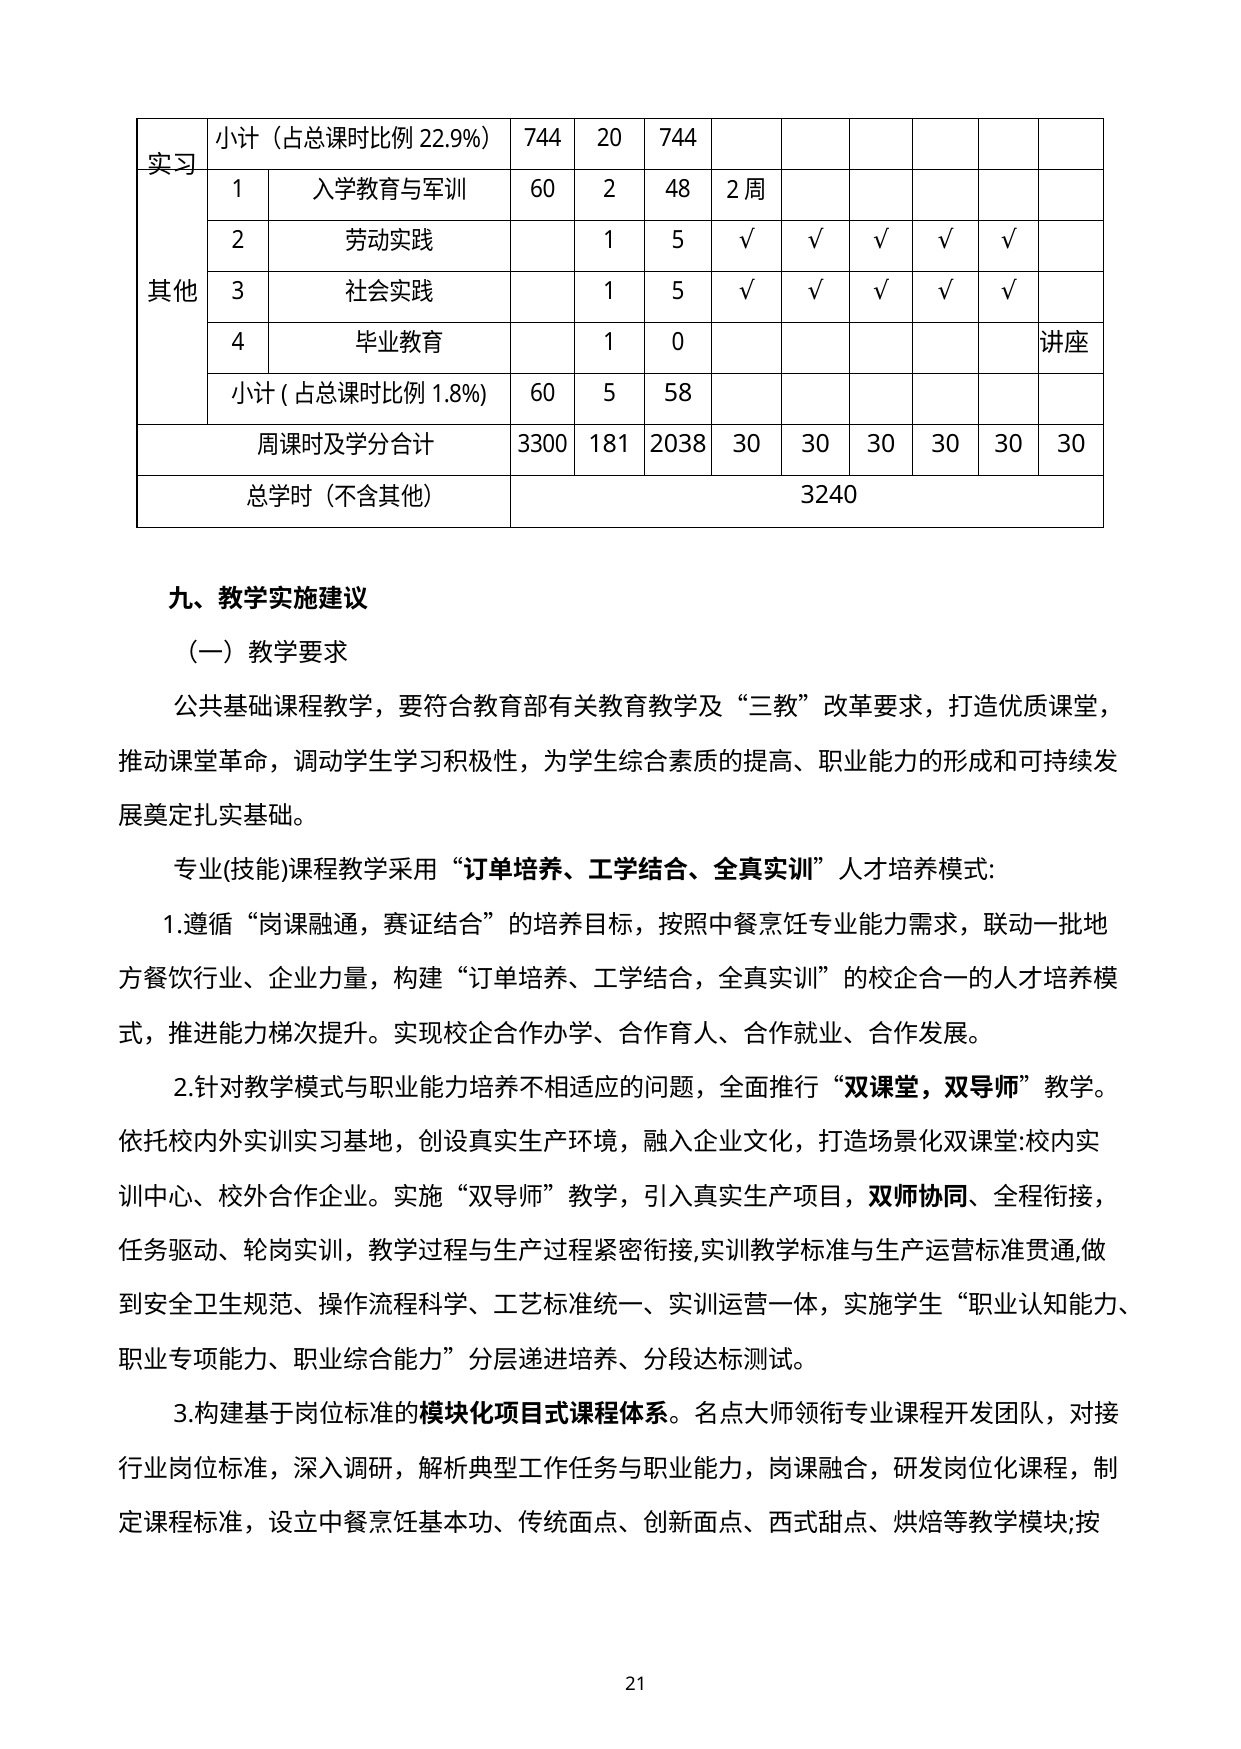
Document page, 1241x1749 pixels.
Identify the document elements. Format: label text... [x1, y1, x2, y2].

table_cell 4 [208, 323, 268, 373]
table_cell 30 [850, 425, 912, 475]
table_cell 30 [712, 425, 781, 475]
table_cell [712, 374, 781, 424]
table_cell √ [979, 272, 1038, 322]
table_cell [979, 323, 1038, 373]
table_cell [782, 323, 849, 373]
table_cell 1 [575, 323, 644, 373]
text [118, 1394, 1122, 1539]
table_cell 1 [575, 221, 644, 271]
table_cell [913, 323, 978, 373]
table_cell [979, 119, 1038, 169]
table_cell [850, 323, 912, 373]
table_cell [1039, 272, 1103, 322]
table_cell 5 [575, 374, 644, 424]
table_cell √ [850, 221, 912, 271]
table_cell [979, 374, 1038, 424]
table_cell 30 [1039, 425, 1103, 475]
table_cell 58 [645, 374, 711, 424]
table_cell 5 [645, 272, 711, 322]
table_cell [782, 170, 849, 220]
table_cell [913, 170, 978, 220]
table_cell [850, 119, 912, 169]
table_cell [913, 374, 978, 424]
table_cell [979, 170, 1038, 220]
text 公共基础课程教学，要符合教育部有关教育教学及“三教”改革要求，打造优质课堂，推动课堂革命，调动学生学习积极性，为学生综合素质的提高、职业能力的形成和可持续发展奠定扎实基础。 [118, 687, 1122, 832]
table_cell 2周 [712, 170, 781, 220]
text 2.针对教学模式与职业能力培养不相适应的问题，全面推行“双课堂，双导师”教学。依托校内外实训实习基地，创设真实生产环境，融入企业文化，打造场景化双课堂:校内实训中心、校外合作企业。实施“双导师”教学，引入真实生产项目，双师协同、全程衔接，任务驱动、轮岗实训，教学过程与生产过程紧密衔接,实训教学标准与生产运营标准贯通,做到安全卫生规范、操作流程科学、工艺标准统一、实训运营一体，实施学生“职业认知能力、职业专项能力、职业综合能力”分层递进培养、分段达标测试。 [118, 1067, 1122, 1376]
table_cell √ [913, 221, 978, 271]
table_cell 讲座 [1039, 323, 1103, 373]
table_cell 744 [645, 119, 711, 169]
table_cell 0 [645, 323, 711, 373]
table_cell 60 [511, 170, 574, 220]
table_cell √ [782, 221, 849, 271]
table_cell [1039, 119, 1103, 169]
table_cell √ [979, 221, 1038, 271]
table_cell 30 [979, 425, 1038, 475]
table_cell 744 [511, 119, 574, 169]
table_cell [1039, 374, 1103, 424]
table_cell 2038 [645, 425, 711, 475]
table_cell [782, 119, 849, 169]
table_cell 入学教育与军训 [269, 170, 510, 220]
table_cell √ [782, 272, 849, 322]
text 1.遵循“岗课融通，赛证结合”的培养目标，按照中餐烹饪专业能力需求，联动一批地方餐饮行业、企业力量，构建“订单培养、工学结合，全真实训”的校企合一的人才培养模式，推进能力梯次提升。实现校企合作办学、合作育人、合作就业、合作发展。 [118, 904, 1122, 1049]
table_cell [850, 170, 912, 220]
text （一）教学要求 [118, 632, 1122, 669]
table_cell 181 [575, 425, 644, 475]
table_cell 5 [645, 221, 711, 271]
table_cell [511, 323, 574, 373]
table_cell [782, 374, 849, 424]
table_cell 2 [575, 170, 644, 220]
text 九、教学实施建议 [118, 578, 1122, 614]
table_cell 60 [511, 374, 574, 424]
table_cell √ [850, 272, 912, 322]
table_cell [850, 374, 912, 424]
table_cell 周课时及学分合计 [138, 425, 510, 475]
table_cell [712, 323, 781, 373]
table_cell 社会实践 [269, 272, 510, 322]
table_cell [1039, 221, 1103, 271]
table_cell 30 [913, 425, 978, 475]
table_cell [511, 221, 574, 271]
table_cell 总学时（不含其他） [138, 476, 510, 526]
table_cell √ [712, 221, 781, 271]
table_cell 20 [575, 119, 644, 169]
table_cell 1 [208, 170, 268, 220]
table_cell 2 [208, 221, 268, 271]
table_cell 1 [575, 272, 644, 322]
table_cell 小计（占总课时比例22.9%） [208, 119, 510, 169]
table_cell 小计 ( 占总课时比例1.8%) [208, 374, 510, 424]
table_cell 3300 [511, 425, 574, 475]
text 专业(技能)课程教学采用“订单培养、工学结合、全真实训”人才培养模式: [118, 850, 1122, 886]
table_cell [511, 272, 574, 322]
table_cell [913, 119, 978, 169]
table_cell √ [913, 272, 978, 322]
table_cell 劳动实践 [269, 221, 510, 271]
table_cell 3240 [511, 476, 1103, 526]
table_cell 3 [208, 272, 268, 322]
table_cell 48 [645, 170, 711, 220]
table_cell 其他 [138, 170, 207, 424]
table_cell [1039, 170, 1103, 220]
table_cell √ [712, 272, 781, 322]
table_cell 毕业教育 [269, 323, 510, 373]
table_cell [712, 119, 781, 169]
table_cell 30 [782, 425, 849, 475]
